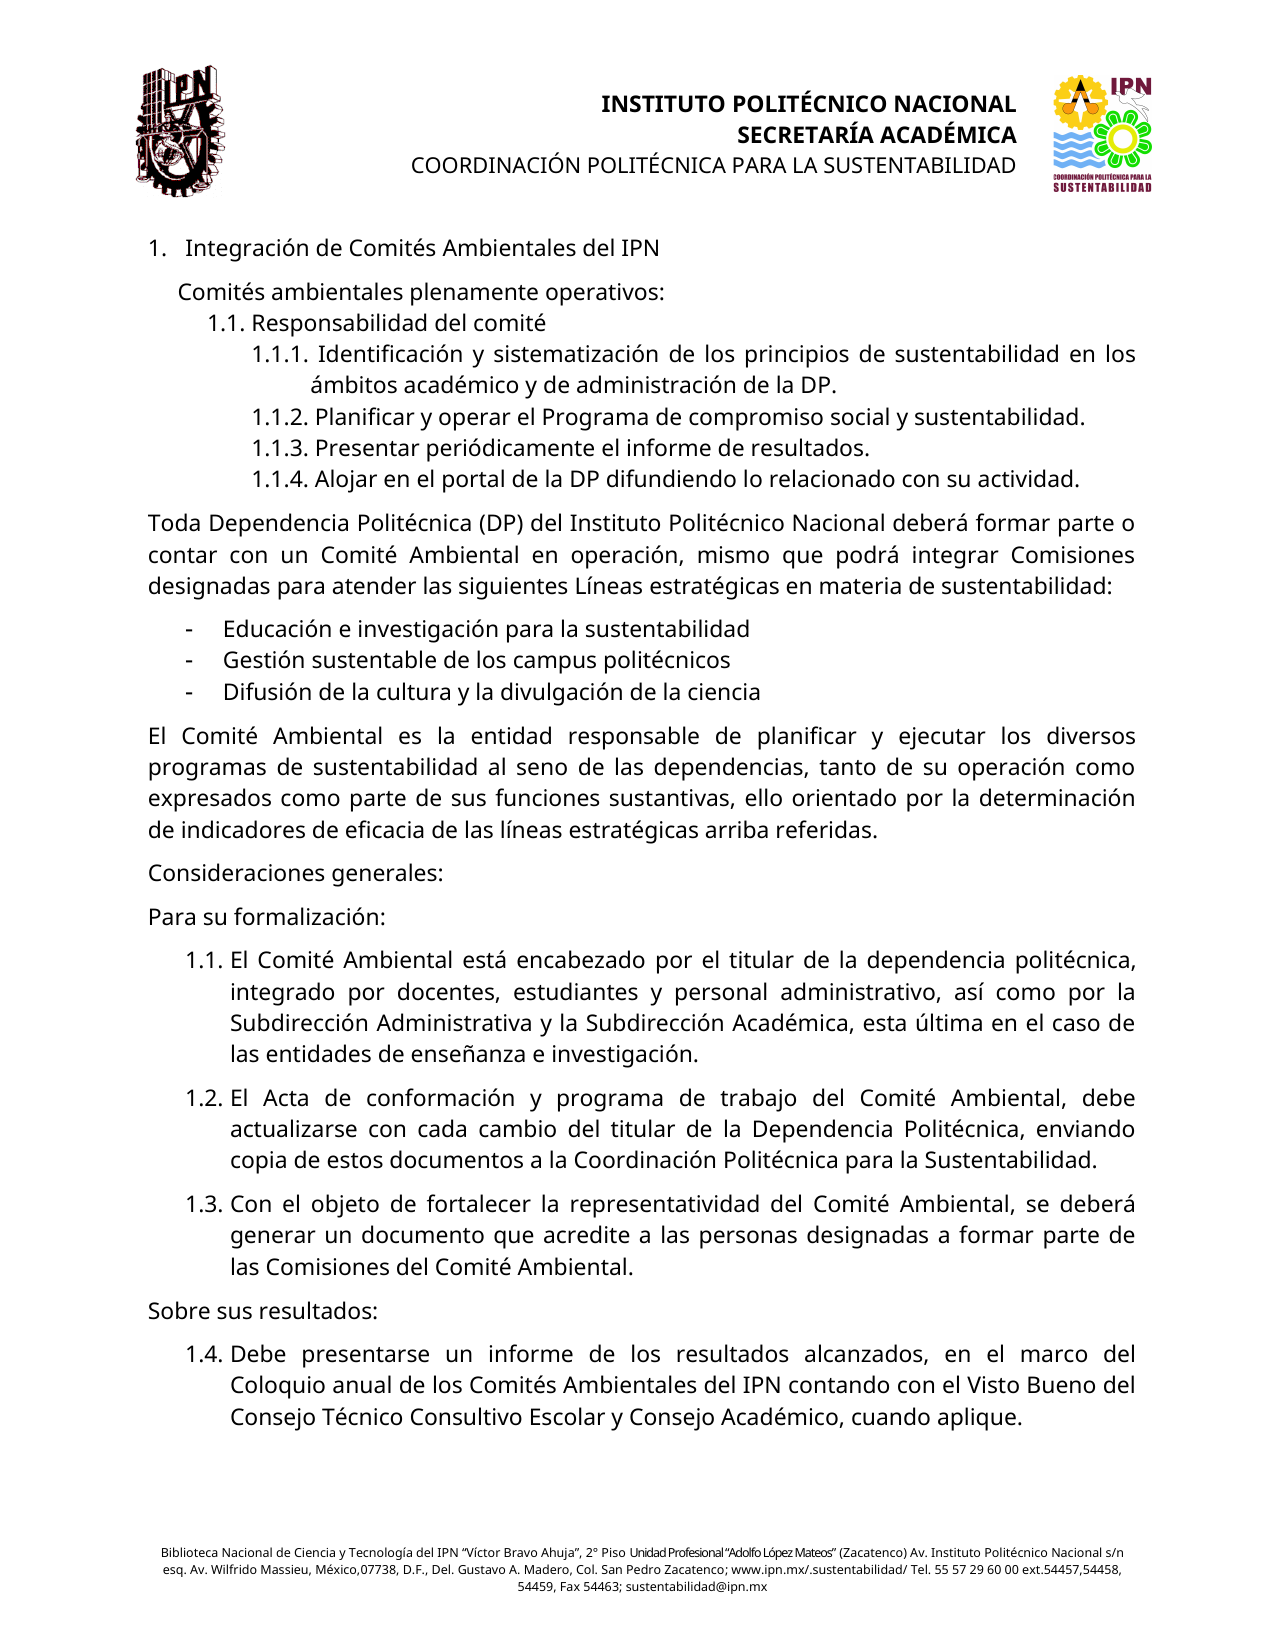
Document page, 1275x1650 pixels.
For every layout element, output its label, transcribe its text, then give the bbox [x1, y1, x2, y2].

list Debe presentarse un informe de los resultados alcanzados, en el marco del Coloquio anual de los Comités Ambientales del IPN contando con el Visto Bueno del Consejo Técnico Consultivo Escolar y Consejo Académico, cuando aplique. [185, 1338, 1137, 1432]
text 1.1.3. Presentar periódicamente el informe de resultados. [251, 432, 1137, 463]
text Comités ambientales plenamente operativos: [177, 276, 1137, 307]
text 1.1.4. Alojar en el portal de la DP difundiendo lo relacionado con su actividad. [251, 463, 1137, 494]
list El Acta de conformación y programa de trabajo del Comité Ambiental, debe actualizarse con cada cambio del titular de la Dependencia Politécnica, enviando copia de estos documentos a la Coordinación Politécnica para la Sustentabilidad. [185, 1082, 1137, 1176]
text Sobre sus resultados: [148, 1294, 1137, 1326]
list El Comité Ambiental está encabezado por el titular de la dependencia politécnica, integrado por docentes, estudiantes y personal administrativo, así como por la Subdirección Administrativa y la Subdirección Académica, esta última en el caso de las entidades de enseñanza e investigación. [185, 944, 1137, 1069]
text Toda Dependencia Politécnica (DP) del Instituto Politécnico Nacional deberá formar parte o contar con un Comité Ambiental en operación, mismo que podrá integrar Comisiones designadas para atender las siguientes Líneas estratégicas en materia de sustentabilidad: [148, 507, 1137, 601]
list Educación e investigación para la sustentabilidad [185, 613, 1137, 644]
list Gestión sustentable de los campus politécnicos [185, 644, 1137, 676]
picture [134, 64, 227, 202]
text 1.1.1. Identificación y sistematización de los principios de sustentabilidad en los ámbitos académico y de administración de la DP. [251, 338, 1137, 401]
picture [1053, 75, 1152, 192]
text El Comité Ambiental es la entidad responsable de planificar y ejecutar los diversos programas de sustentabilidad al seno de las dependencias, tanto de su operación como expresados como parte de sus funciones sustantivas, ello orientado por la determinación de indicadores de eficacia de las líneas estratégicas arriba referidas. [148, 719, 1137, 844]
list Con el objeto de fortalecer la representatividad del Comité Ambiental, se deberá generar un documento que acredite a las personas designadas a formar parte de las Comisiones del Comité Ambiental. [185, 1188, 1137, 1282]
text 1.1.2. Planificar y operar el Programa de compromiso social y sustentabilidad. [251, 401, 1137, 432]
text 1.1. Responsabilidad del comité [207, 307, 1137, 338]
list Integración de Comités Ambientales del IPN [148, 232, 1137, 263]
list Difusión de la cultura y la divulgación de la ciencia [185, 676, 1137, 707]
text Consideraciones generales: [148, 857, 1137, 888]
text Para su formalización: [148, 901, 1137, 932]
